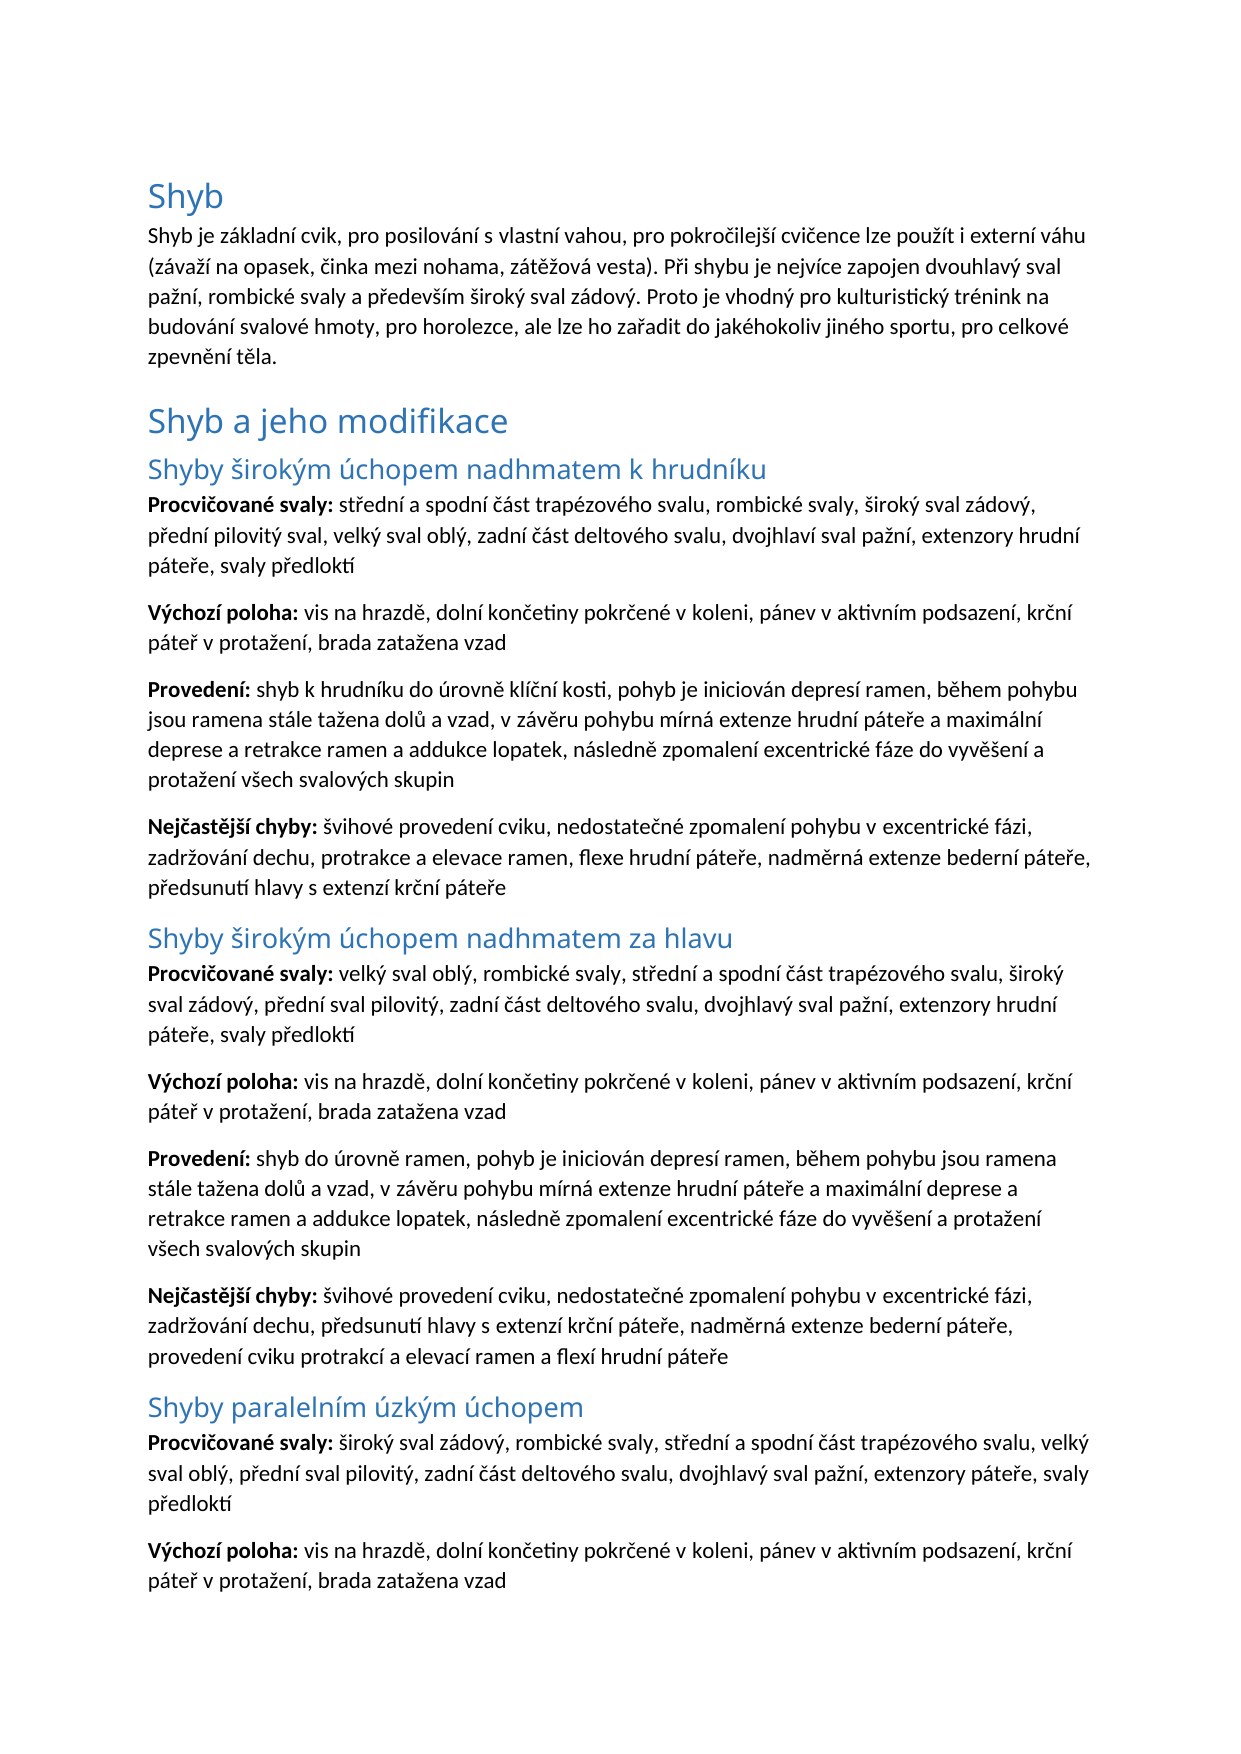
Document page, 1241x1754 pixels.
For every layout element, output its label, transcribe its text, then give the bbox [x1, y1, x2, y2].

subtitle Shyb a jeho modifikace [148, 398, 1093, 443]
text Procvičované svaly: široký sval zádový, rombické svaly, střední a spodní část trapézového svalu, velký sval oblý, přední sval pilovitý, zadní část deltového svalu, dvojhlavý sval pažní, extenzory páteře, svaly předloktí [148, 1428, 1093, 1517]
subtitle Shyb [148, 173, 1093, 218]
subtitle Shyby paralelním úzkým úchopem [148, 1389, 1093, 1426]
text Provedení: shyb k hrudníku do úrovně klíční kosti, pohyb je iniciován depresí ramen, během pohybu jsou ramena stále tažena dolů a vzad, v závěru pohybu mírná extenze hrudní páteře a maximální deprese a retrakce ramen a addukce lopatek, následně zpomalení excentrické fáze do vyvěšení a protažení všech svalových skupin [148, 675, 1093, 793]
text Výchozí poloha: vis na hrazdě, dolní končetiny pokrčené v koleni, pánev v aktivním podsazení, krční páteř v protažení, brada zatažena vzad [148, 598, 1093, 656]
text Procvičované svaly: střední a spodní část trapézového svalu, rombické svaly, široký sval zádový, přední pilovitý sval, velký sval oblý, zadní část deltového svalu, dvojhlaví sval pažní, extenzory hrudní páteře, svaly předloktí [148, 491, 1093, 579]
text Procvičované svaly: velký sval oblý, rombické svaly, střední a spodní část trapézového svalu, široký sval zádový, přední sval pilovitý, zadní část deltového svalu, dvojhlavý sval pažní, extenzory hrudní páteře, svaly předloktí [148, 959, 1093, 1048]
text Provedení: shyb do úrovně ramen, pohyb je iniciován depresí ramen, během pohybu jsou ramena stále tažena dolů a vzad, v závěru pohybu mírná extenze hrudní páteře a maximální deprese a retrakce ramen a addukce lopatek, následně zpomalení excentrické fáze do vyvěšení a protažení všech svalových skupin [148, 1144, 1093, 1262]
subtitle Shyby širokým úchopem nadhmatem k hrudníku [148, 451, 1093, 488]
text Nejčastější chyby: švihové provedení cviku, nedostatečné zpomalení pohybu v excentrické fázi, zadržování dechu, protrakce a elevace ramen, flexe hrudní páteře, nadměrná extenze bederní páteře, předsunutí hlavy s extenzí krční páteře [148, 812, 1093, 901]
text Shyb je základní cvik, pro posilování s vlastní vahou, pro pokročilejší cvičence lze použít i externí váhu (závaží na opasek, činka mezi nohama, zátěžová vesta). Při shybu je nejvíce zapojen dvouhlavý sval pažní, rombické svaly a především široký sval zádový. Proto je vhodný pro kulturistický trénink na budování svalové hmoty, pro horolezce, ale lze ho zařadit do jakéhokoliv jiného sportu, pro celkové zpevnění těla. [148, 222, 1093, 370]
text Výchozí poloha: vis na hrazdě, dolní končetiny pokrčené v koleni, pánev v aktivním podsazení, krční páteř v protažení, brada zatažena vzad [148, 1067, 1093, 1125]
text Nejčastější chyby: švihové provedení cviku, nedostatečné zpomalení pohybu v excentrické fázi, zadržování dechu, předsunutí hlavy s extenzí krční páteře, nadměrná extenze bederní páteře, provedení cviku protrakcí a elevací ramen a flexí hrudní páteře [148, 1281, 1093, 1370]
subtitle Shyby širokým úchopem nadhmatem za hlavu [148, 920, 1093, 957]
text Výchozí poloha: vis na hrazdě, dolní končetiny pokrčené v koleni, pánev v aktivním podsazení, krční páteř v protažení, brada zatažena vzad [148, 1536, 1093, 1594]
